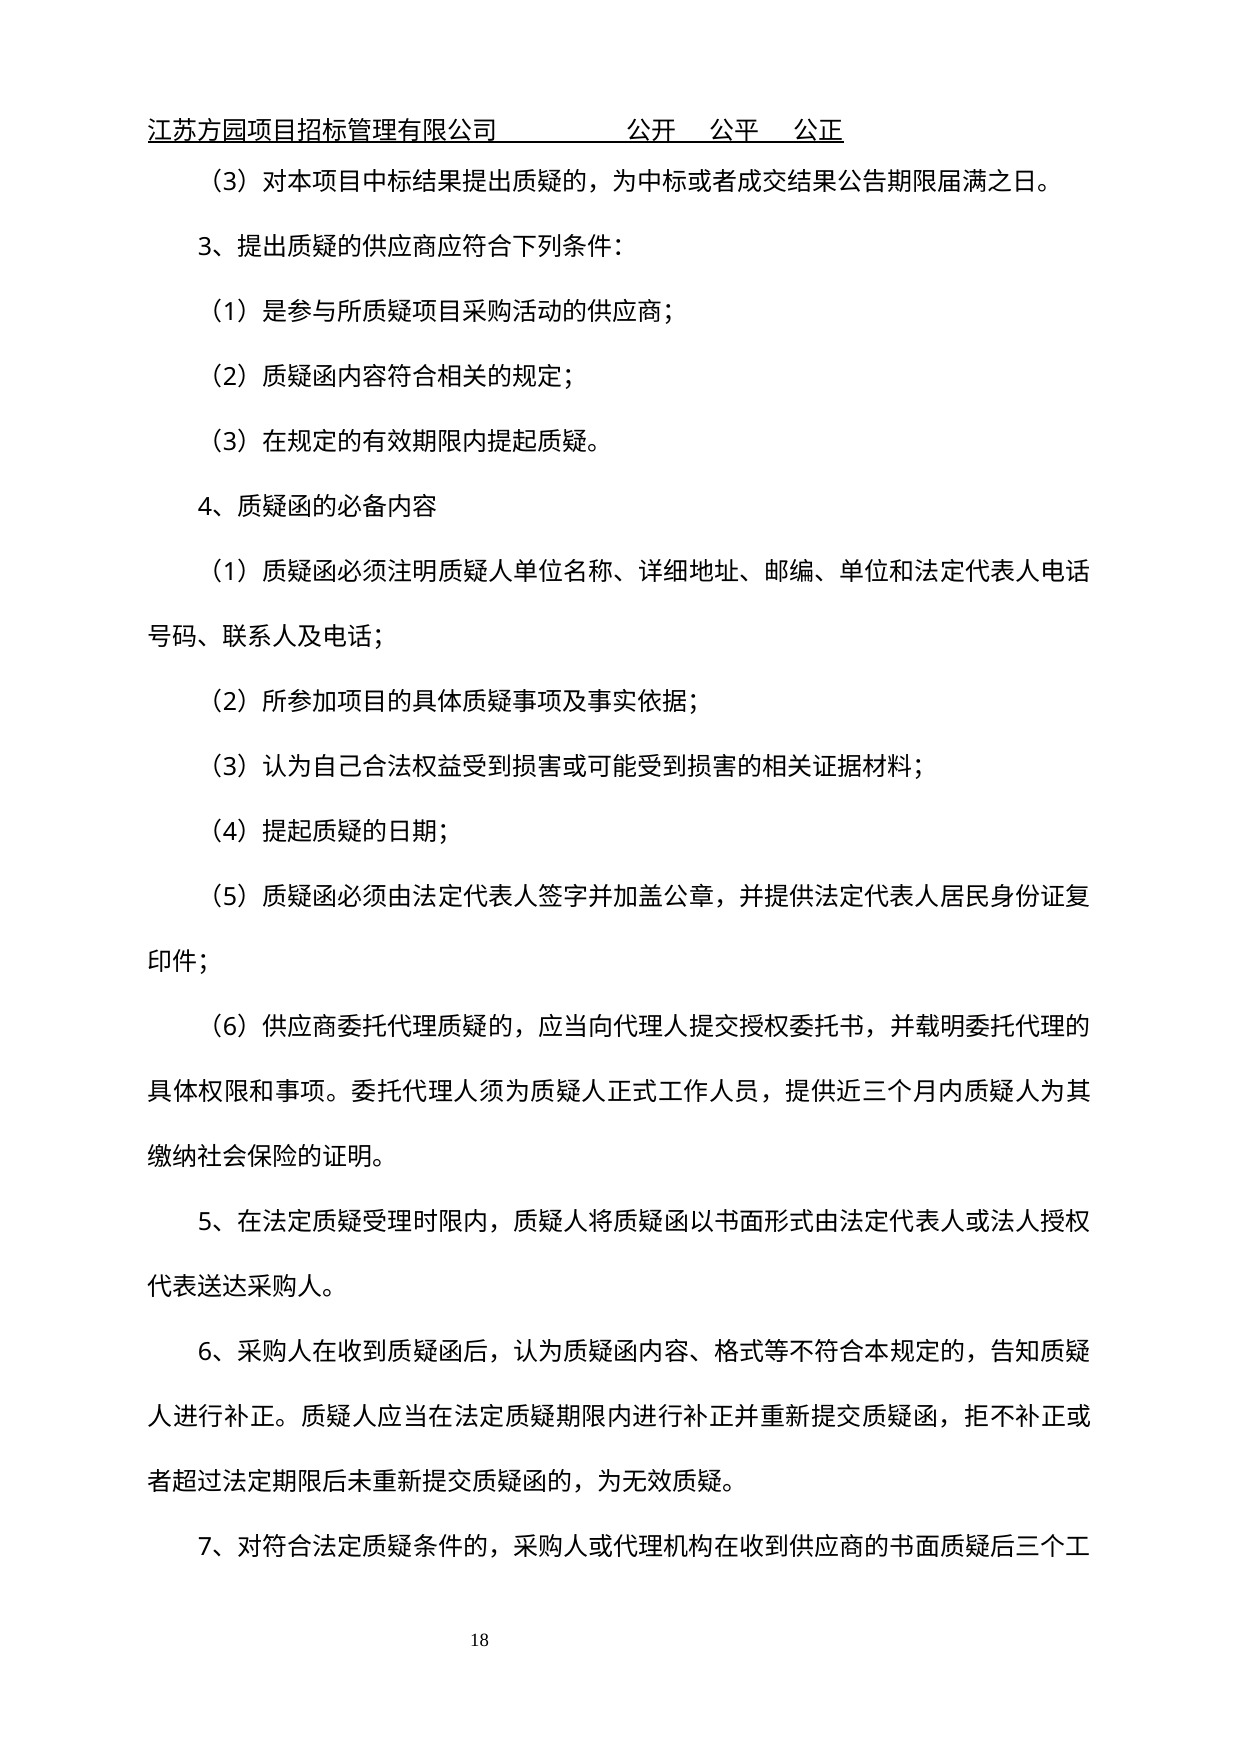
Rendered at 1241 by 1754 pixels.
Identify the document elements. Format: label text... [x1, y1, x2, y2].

text （6）供应商委托代理质疑的，应当向代理人提交授权委托书，并载明委托代理的具体权限和事项。委托代理人须为质疑人正式工作人员，提供近三个月内质疑人为其缴纳社会保险的证明。 [148, 992, 1093, 1187]
text 3、提出质疑的供应商应符合下列条件： [148, 212, 1093, 277]
text （1）是参与所质疑项目采购活动的供应商； [148, 277, 1093, 342]
text （5）质疑函必须由法定代表人签字并加盖公章，并提供法定代表人居民身份证复印件； [148, 862, 1093, 992]
text 5、在法定质疑受理时限内，质疑人将质疑函以书面形式由法定代表人或法人授权代表送达采购人。 [148, 1187, 1093, 1317]
text （3）认为自己合法权益受到损害或可能受到损害的相关证据材料； [148, 732, 1093, 797]
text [148, 1512, 1093, 1577]
text （3）对本项目中标结果提出质疑的，为中标或者成交结果公告期限届满之日。 [148, 147, 1093, 212]
text 4、质疑函的必备内容 [148, 472, 1093, 537]
text 6、采购人在收到质疑函后，认为质疑函内容、格式等不符合本规定的，告知质疑人进行补正。质疑人应当在法定质疑期限内进行补正并重新提交质疑函，拒不补正或者超过法定期限后未重新提交质疑函的，为无效质疑。 [148, 1317, 1093, 1512]
text （3）在规定的有效期限内提起质疑。 [148, 407, 1093, 472]
text （2）所参加项目的具体质疑事项及事实依据； [148, 667, 1093, 732]
text （2）质疑函内容符合相关的规定； [148, 342, 1093, 407]
text （4）提起质疑的日期； [148, 797, 1093, 862]
text （1）质疑函必须注明质疑人单位名称、详细地址、邮编、单位和法定代表人电话号码、联系人及电话； [148, 537, 1093, 667]
